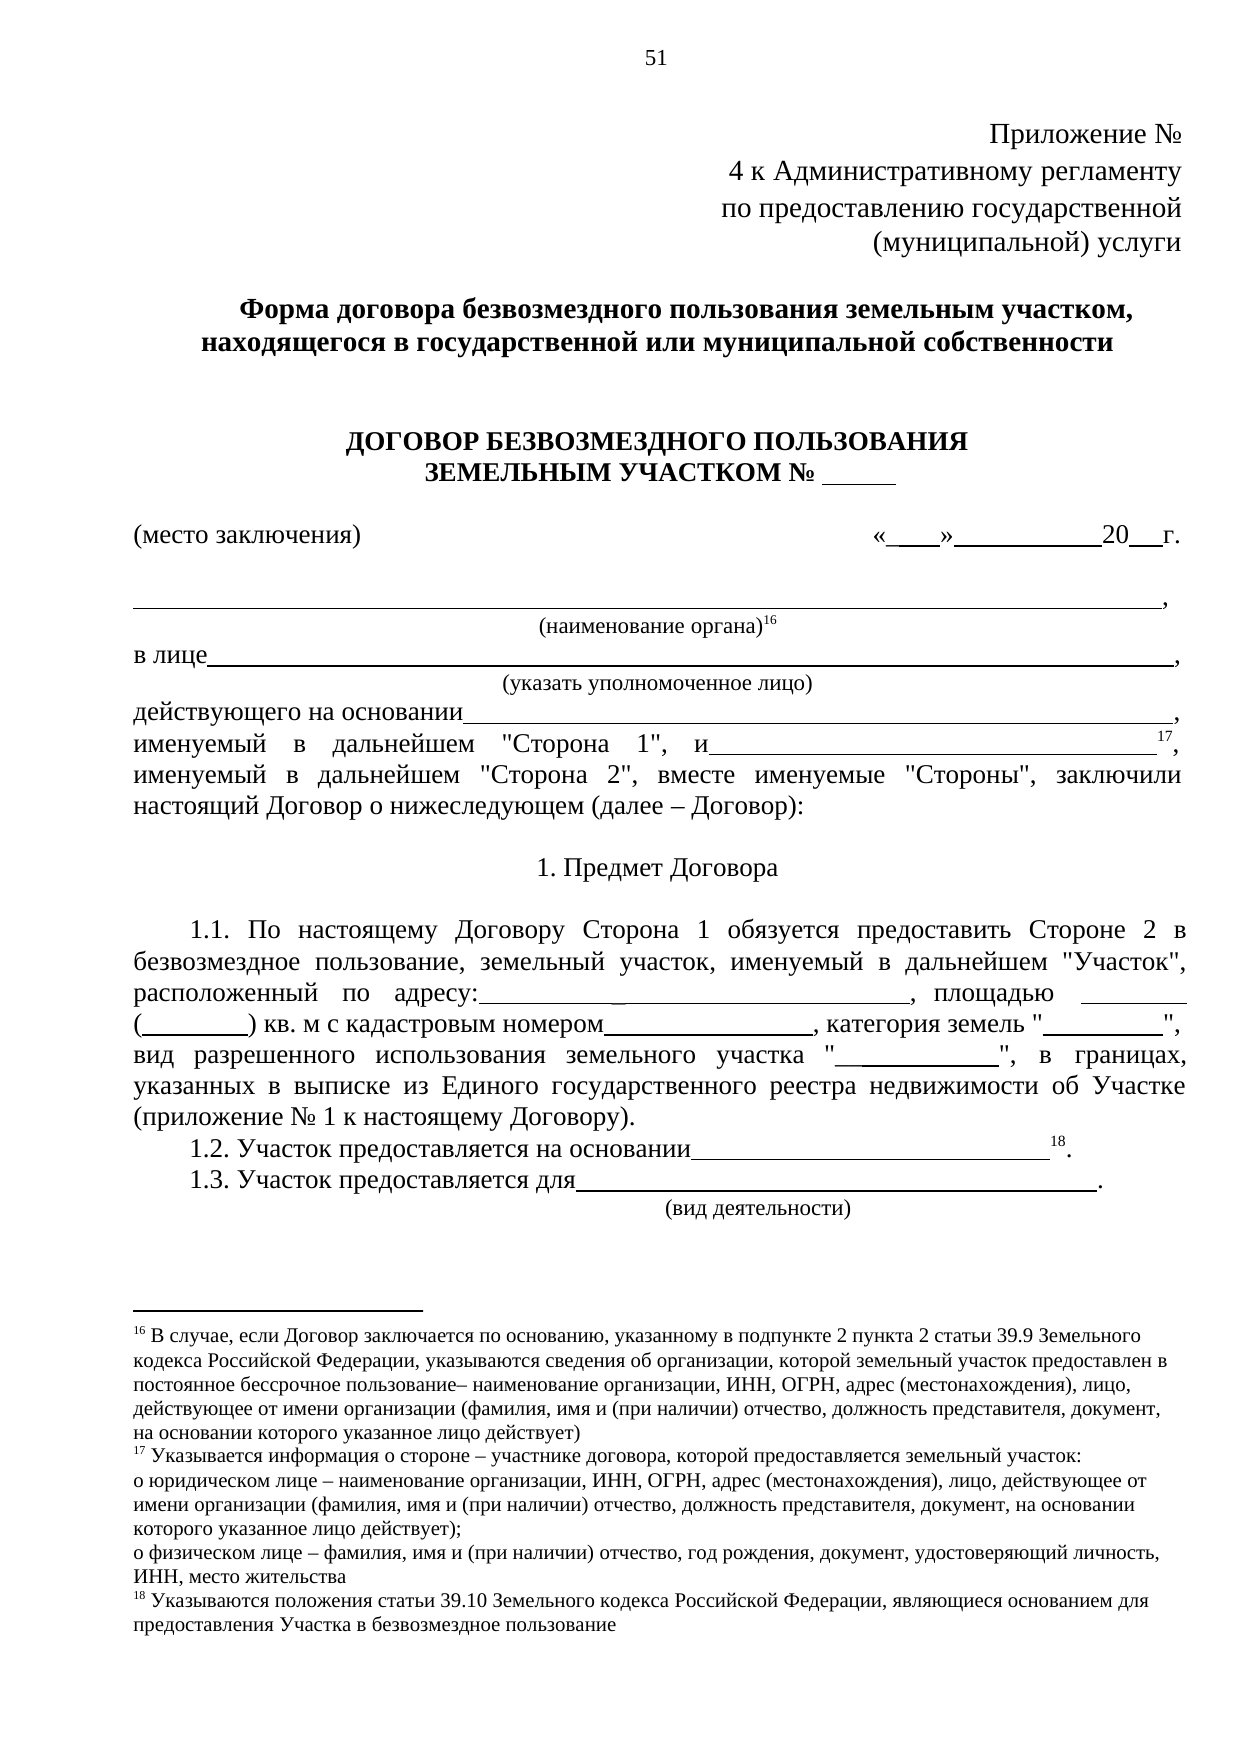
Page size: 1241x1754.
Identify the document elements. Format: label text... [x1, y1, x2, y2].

text , [119, 581, 1183, 612]
text о юридическом лице – наименование организации, ИНН, ОГРН, адрес (местонахождения), лицо, действующее от имени организации (фамилия, имя и (при наличии) отчество, должность представителя, документ, на основании которого указанное лицо действует); [133, 1468, 1176, 1540]
text ДОГОВОР БЕЗВОЗМЕЗДНОГО ПОЛЬЗОВАНИЯ ЗЕМЕЛЬНЫМ УЧАСТКОМ № [346, 425, 969, 488]
text 18 Указываются положения статьи 39.10 Земельного кодекса Российской Федерации, являющиеся основанием для предоставления Участка в безвозмездное пользование [133, 1588, 1176, 1636]
text (вид деятельности) [665, 1194, 1198, 1220]
text действующее от имени организации (фамилия, имя и (при наличии) отчество, должность представителя, документ, на основании которого указанное лицо действует) [133, 1396, 1161, 1444]
text (место заключения) «_ » 20 г. [133, 518, 1198, 549]
text действующего на основании , именуемый в дальнейшем "Сторона 1", и 17, именуемый в дальнейшем "Сторона 2", вместе именуемые "Стороны", заключили настоящий Договор о нижеследующем (далее – Договор): [133, 696, 1182, 820]
text Приложение № 4 к Административному регламенту по предоставлению государственной [721, 117, 1182, 224]
text (муниципальной) услуги [119, 227, 1181, 257]
list Участок предоставляется на основании 18. [189, 1132, 1198, 1163]
subtitle Форма договора безвозмездного пользования земельным участком, находящегося в государственной или муниципальной собственности [201, 291, 1135, 358]
list Предмет Договора [536, 851, 1198, 882]
text (наименование органа)16 [132, 612, 1183, 638]
text (указать уполномоченное лицо) [132, 669, 1183, 696]
text 17 Указывается информация о стороне – участнике договора, которой предоставляется земельный участок: [133, 1444, 1198, 1468]
list Участок предоставляется для . [189, 1163, 1198, 1194]
text в лице , [119, 638, 1195, 669]
list По настоящему Договору Сторона 1 обязуется предоставить Стороне 2 в безвозмездное пользование, земельный участок, именуемый в дальнейшем "Участок", расположенный по адресу: _ , площадью ( ) кв. м с кадастровым номером , категория земель " ", вид разрешенного использования земельного участка "__ ", в границах, указанных в выписке из Единого государственного реестра недвижимости об Участке (приложение № 1 к настоящему Договору). [133, 913, 1187, 1132]
text о физическом лице – фамилия, имя и (при наличии) отчество, год рождения, документ, удостоверяющий личность, ИНН, место жительства [133, 1540, 1176, 1588]
text 16 В случае, если Договор заключается по основанию, указанному в подпункте 2 пункта 2 статьи 39.9 Земельного кодекса Российской Федерации, указываются сведения об организации, которой земельный участок предоставлен в постоянное бессрочное пользование– наименование организации, ИНН, ОГРН, адрес (местонахождения), лицо, [133, 1323, 1176, 1396]
